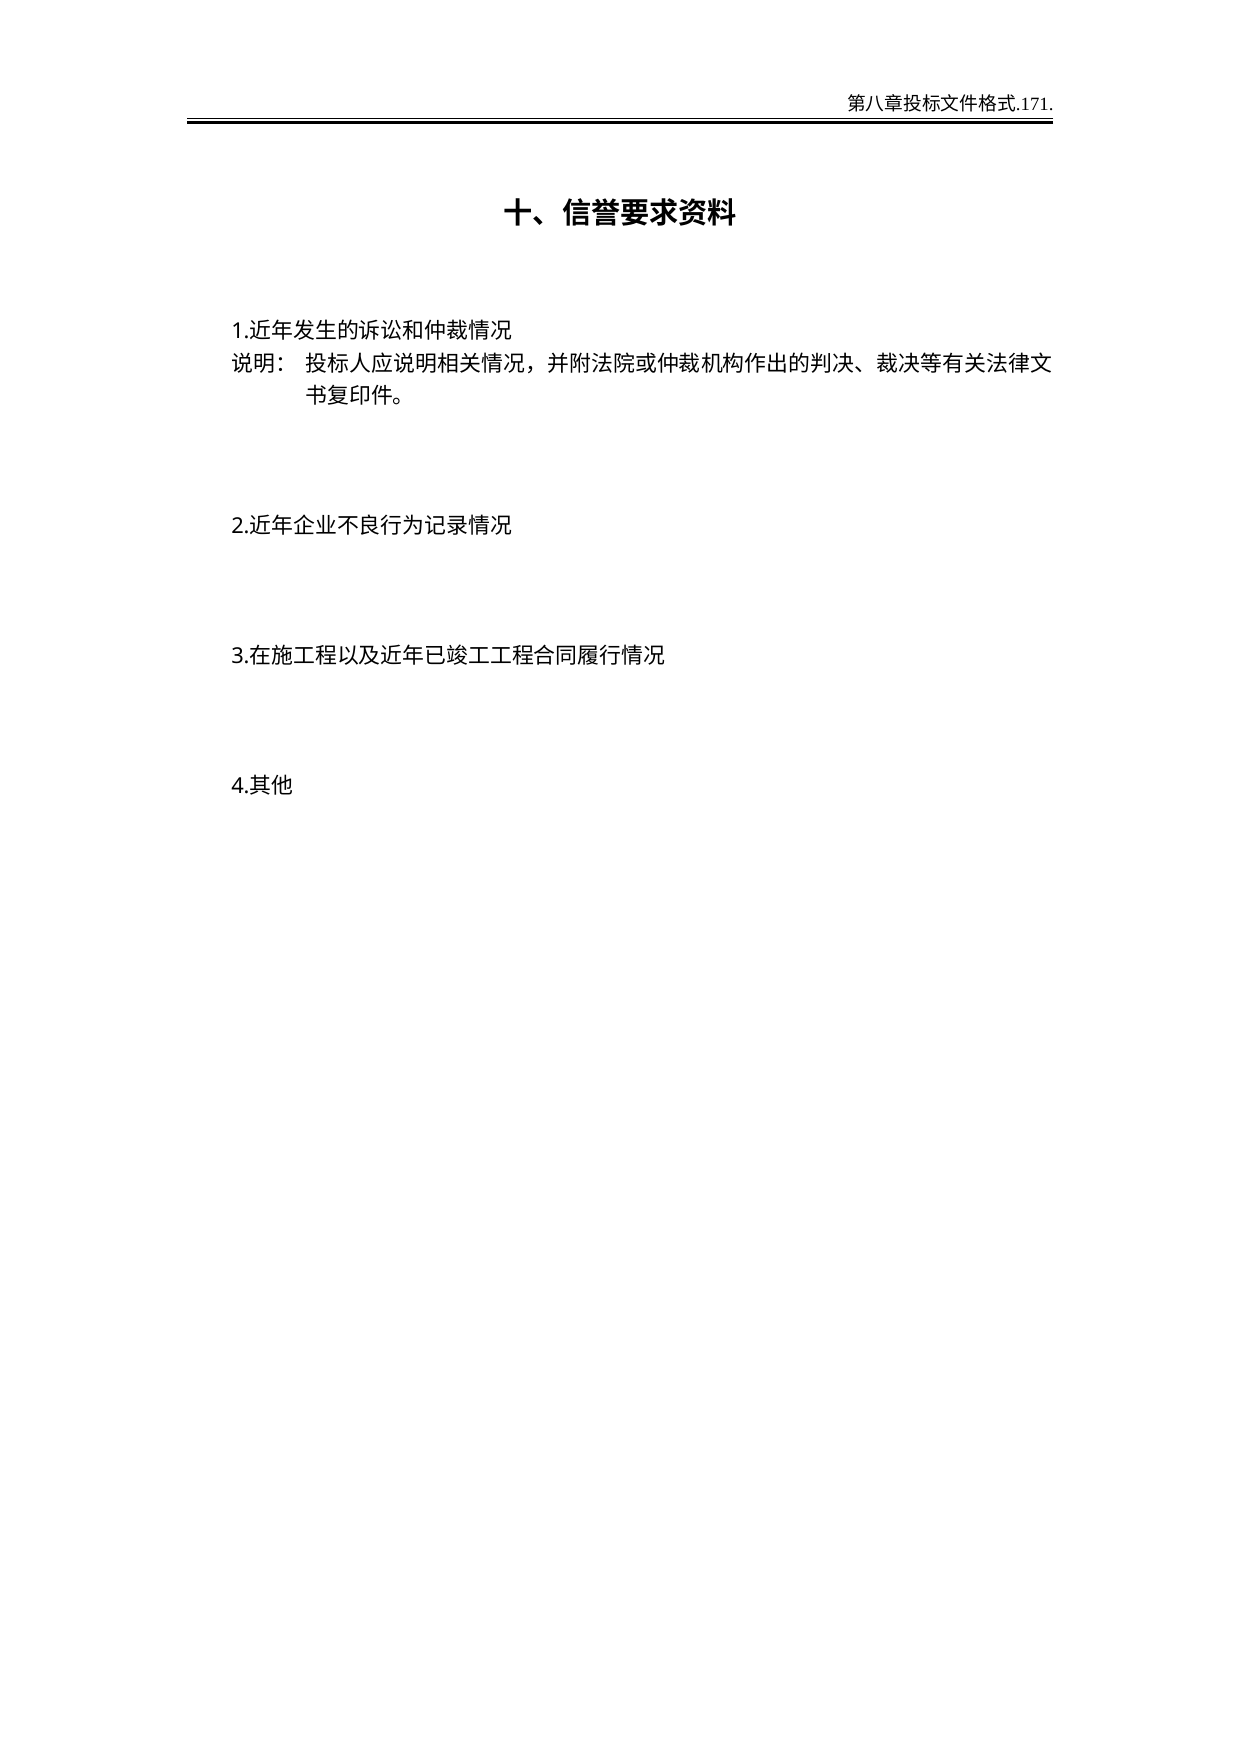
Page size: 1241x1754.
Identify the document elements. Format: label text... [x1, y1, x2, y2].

text 说明： 投标人应说明相关情况，并附法院或仲裁机构作出的判决、裁决等有关法律文书复印件。 [231, 346, 1053, 411]
text 3.在施工程以及近年已竣工工程合同履行情况 [231, 638, 1053, 671]
text 十、信誉要求资料 [187, 178, 1053, 243]
text 4.其他 [231, 768, 1053, 801]
text 2.近年企业不良行为记录情况 [231, 508, 1053, 541]
text 1.近年发生的诉讼和仲裁情况 [231, 313, 1053, 346]
